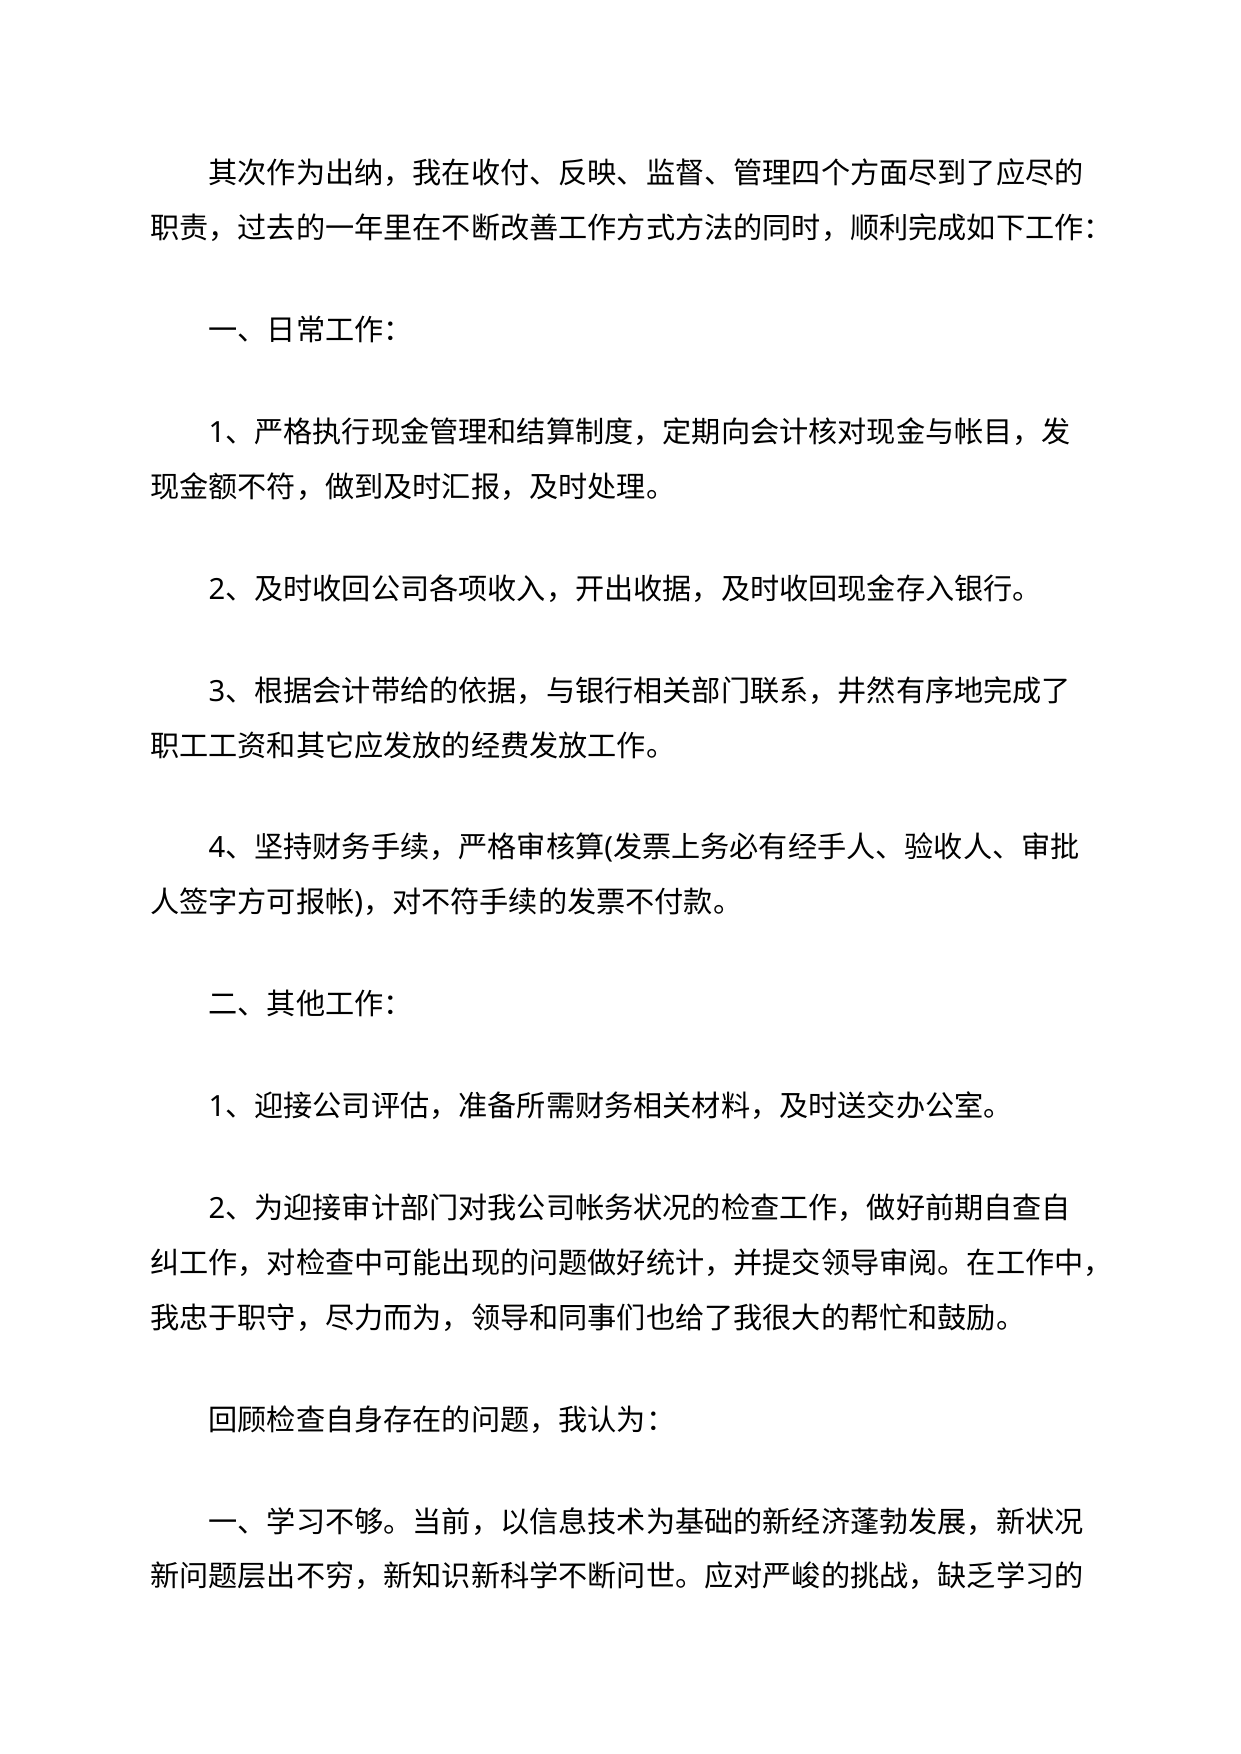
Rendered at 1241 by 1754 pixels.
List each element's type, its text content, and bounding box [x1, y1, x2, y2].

text 3、根据会计带给的依据，与银行相关部门联系，井然有序地完成了职工工资和其它应发放的经费发放工作。 [150, 667, 1090, 764]
text 一、日常工作： [150, 307, 1090, 349]
text 1、迎接公司评估，准备所需财务相关材料，及时送交办公室。 [150, 1083, 1090, 1125]
text 二、其他工作： [150, 981, 1090, 1023]
text 回顾检查自身存在的问题，我认为： [150, 1396, 1090, 1439]
text 2、及时收回公司各项收入，开出收据，及时收回现金存入银行。 [150, 565, 1090, 608]
text 其次作为出纳，我在收付、反映、监督、管理四个方面尽到了应尽的职责，过去的一年里在不断改善工作方式方法的同时，顺利完成如下工作： [150, 150, 1090, 247]
text 2、为迎接审计部门对我公司帐务状况的检查工作，做好前期自查自纠工作，对检查中可能出现的问题做好统计，并提交领导审阅。在工作中，我忠于职守，尽力而为，领导和同事们也给了我很大的帮忙和鼓励。 [150, 1185, 1090, 1337]
text 1、严格执行现金管理和结算制度，定期向会计核对现金与帐目，发现金额不符，做到及时汇报，及时处理。 [150, 408, 1090, 506]
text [150, 1498, 1090, 1595]
text 4、坚持财务手续，严格审核算(发票上务必有经手人、验收人、审批人签字方可报帐)，对不符手续的发票不付款。 [150, 824, 1090, 921]
